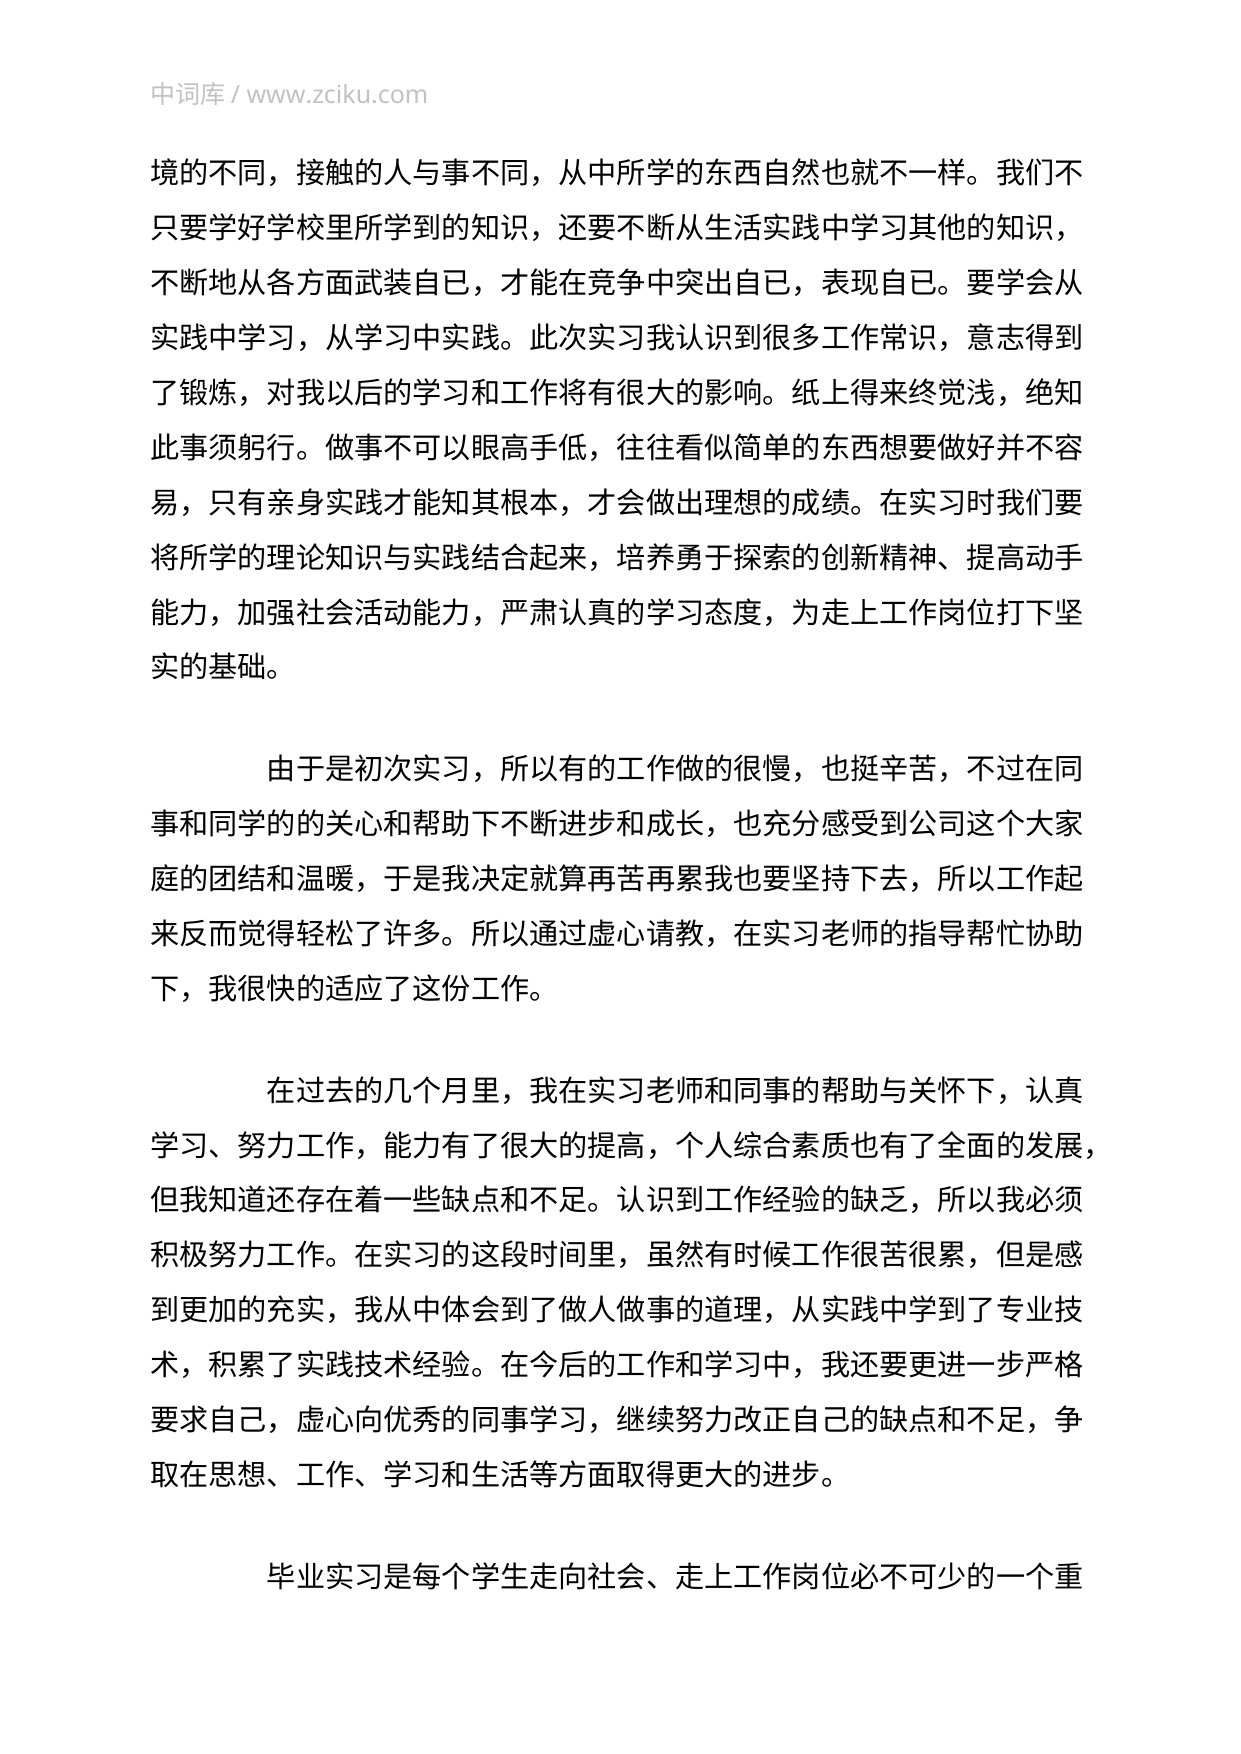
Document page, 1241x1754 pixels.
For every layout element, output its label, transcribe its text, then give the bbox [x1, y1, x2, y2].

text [150, 150, 1090, 686]
text 在过去的几个月里，我在实习老师和同事的帮助与关怀下，认真学习、努力工作，能力有了很大的提高，个人综合素质也有了全面的发展，但我知道还存在着一些缺点和不足。认识到工作经验的缺乏，所以我必须积极努力工作。在实习的这段时间里，虽然有时候工作很苦很累，但是感到更加的充实，我从中体会到了做人做事的道理，从实践中学到了专业技术，积累了实践技术经验。在今后的工作和学习中，我还要更进一步严格要求自己，虚心向优秀的同事学习，继续努力改正自己的缺点和不足，争取在思想、工作、学习和生活等方面取得更大的进步。 [150, 1067, 1090, 1494]
text 由于是初次实习，所以有的工作做的很慢，也挺辛苦，不过在同事和同学的的关心和帮助下不断进步和成长，也充分感受到公司这个大家庭的团结和温暖，于是我决定就算再苦再累我也要坚持下去，所以工作起来反而觉得轻松了许多。所以通过虚心请教，在实习老师的指导帮忙协助下，我很快的适应了这份工作。 [150, 746, 1090, 1008]
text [150, 1553, 1090, 1596]
